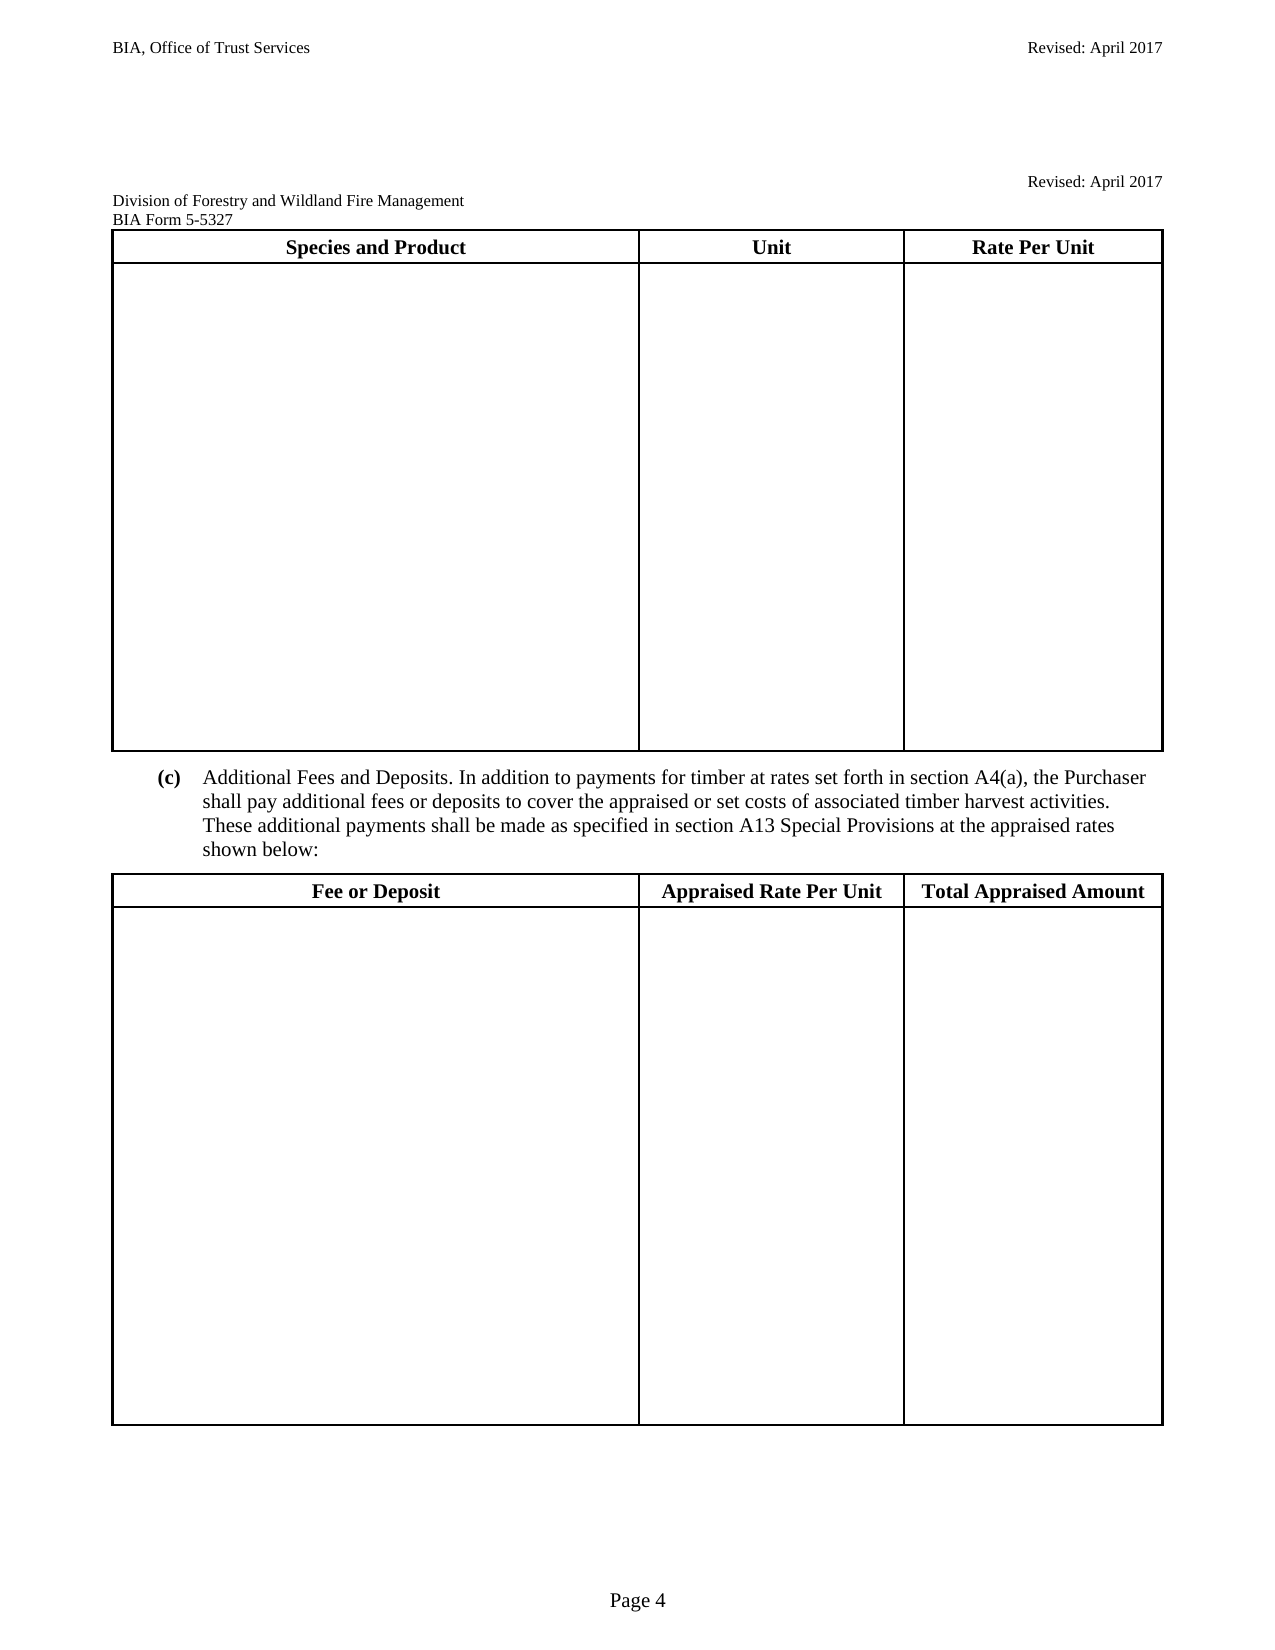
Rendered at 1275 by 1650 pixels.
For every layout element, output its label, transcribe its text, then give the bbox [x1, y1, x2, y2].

table_cell [640, 264, 903, 750]
table_cell [905, 908, 1161, 1424]
table_header Species and Product [114, 231, 638, 262]
table_cell [640, 908, 903, 1424]
table_cell [905, 264, 1161, 750]
table_cell [114, 908, 638, 1424]
table_header Rate Per Unit [905, 231, 1161, 262]
text (c) Additional Fees and Deposits. In addition to payments for timber at rates set forth in section A4(a), the Purchaser shall pay additional fees or deposits to cover the appraised or set costs of associated timber harvest activities. These additional payments shall be made as specified in section A13 Special Provisions at the appraised rates shown below: [157, 764, 1162, 861]
table_header Total Appraised Amount [905, 875, 1161, 906]
table_header Unit [640, 231, 903, 262]
table_cell [114, 264, 638, 750]
table_header Appraised Rate Per Unit [640, 875, 903, 906]
table_header Fee or Deposit [114, 875, 638, 906]
